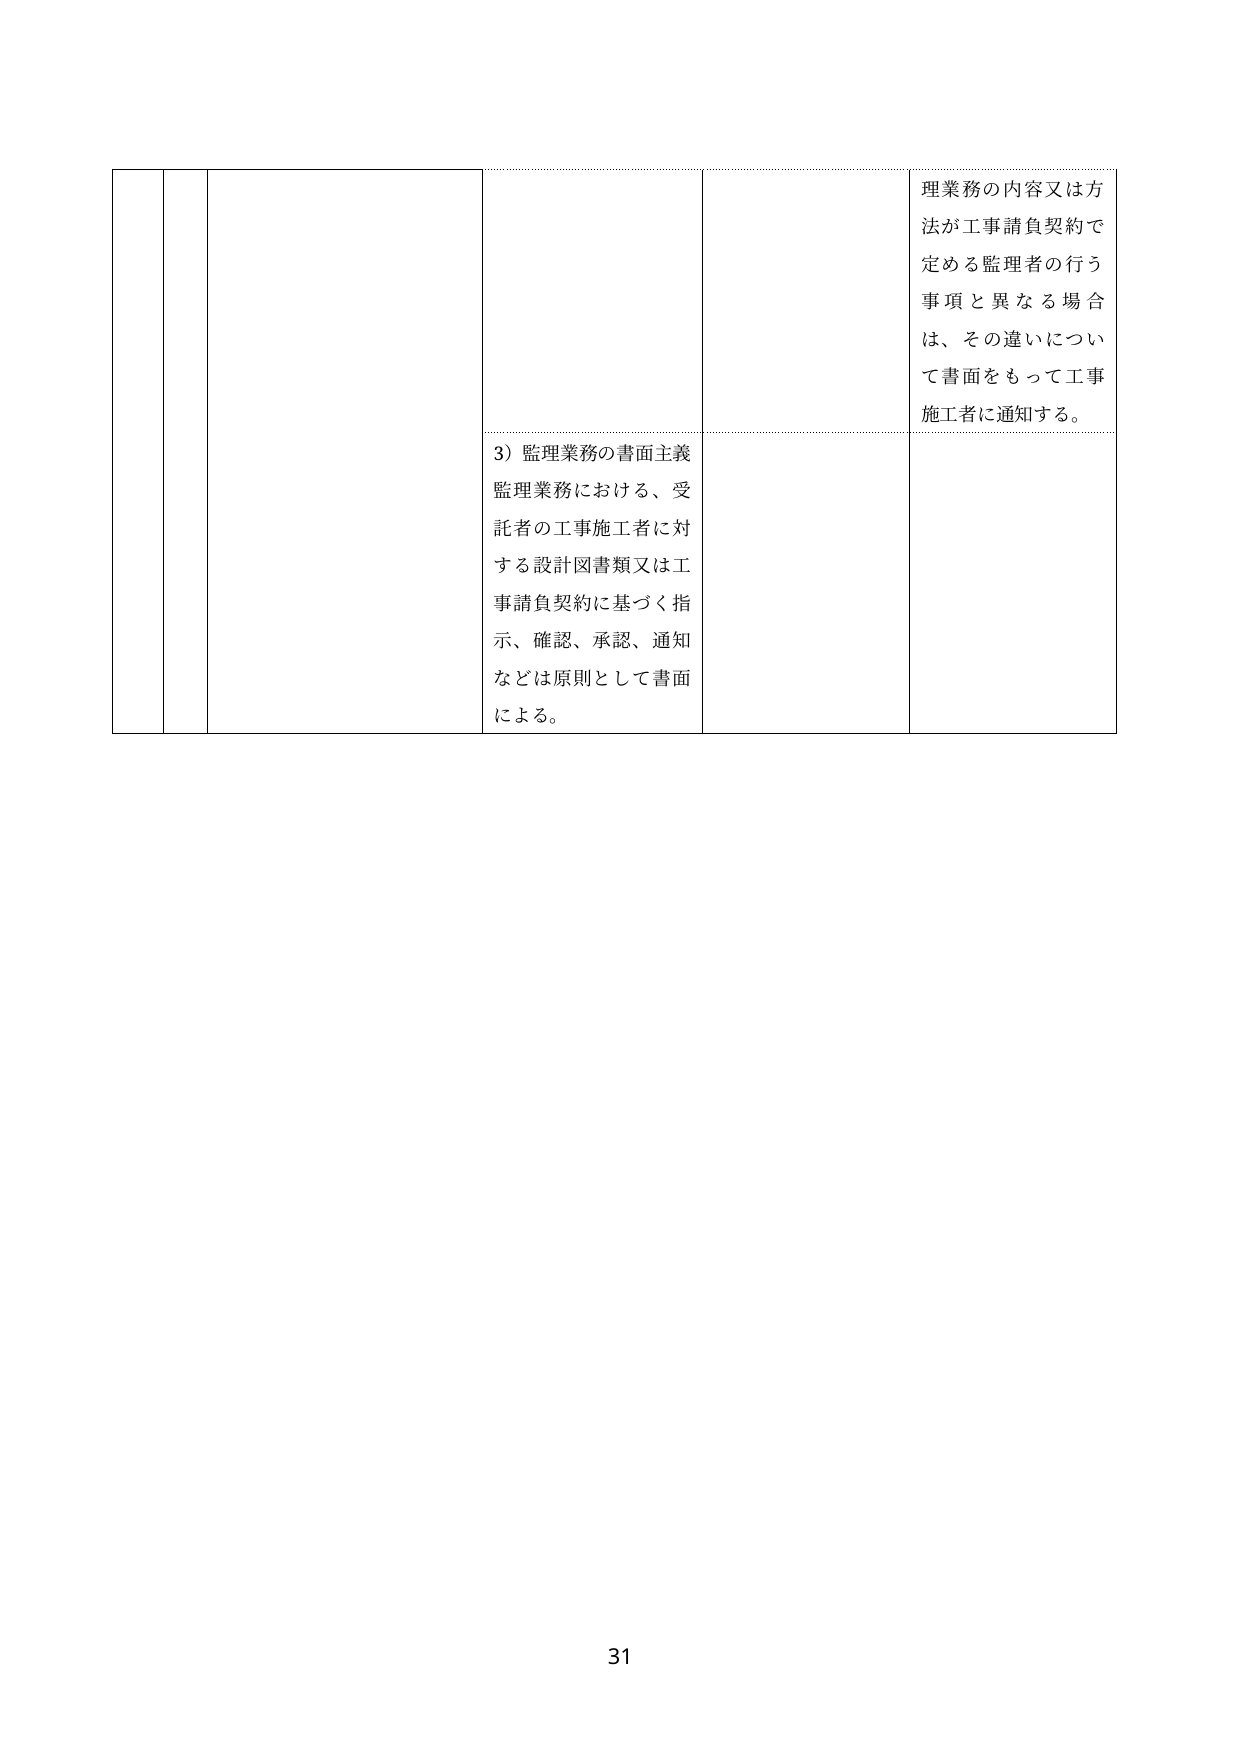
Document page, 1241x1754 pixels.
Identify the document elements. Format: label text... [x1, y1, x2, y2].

table_cell [703, 169, 909, 432]
table_cell [910, 432, 1116, 733]
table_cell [483, 169, 702, 432]
table_cell [703, 432, 909, 733]
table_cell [910, 169, 1116, 432]
table_cell 3）監理業務の書面主義 監理業務における、受託者の工事施工者に対する設計図書類又は工事請負契約に基づく指示、確認、承認、通知などは原則として書面による。 [483, 432, 702, 733]
